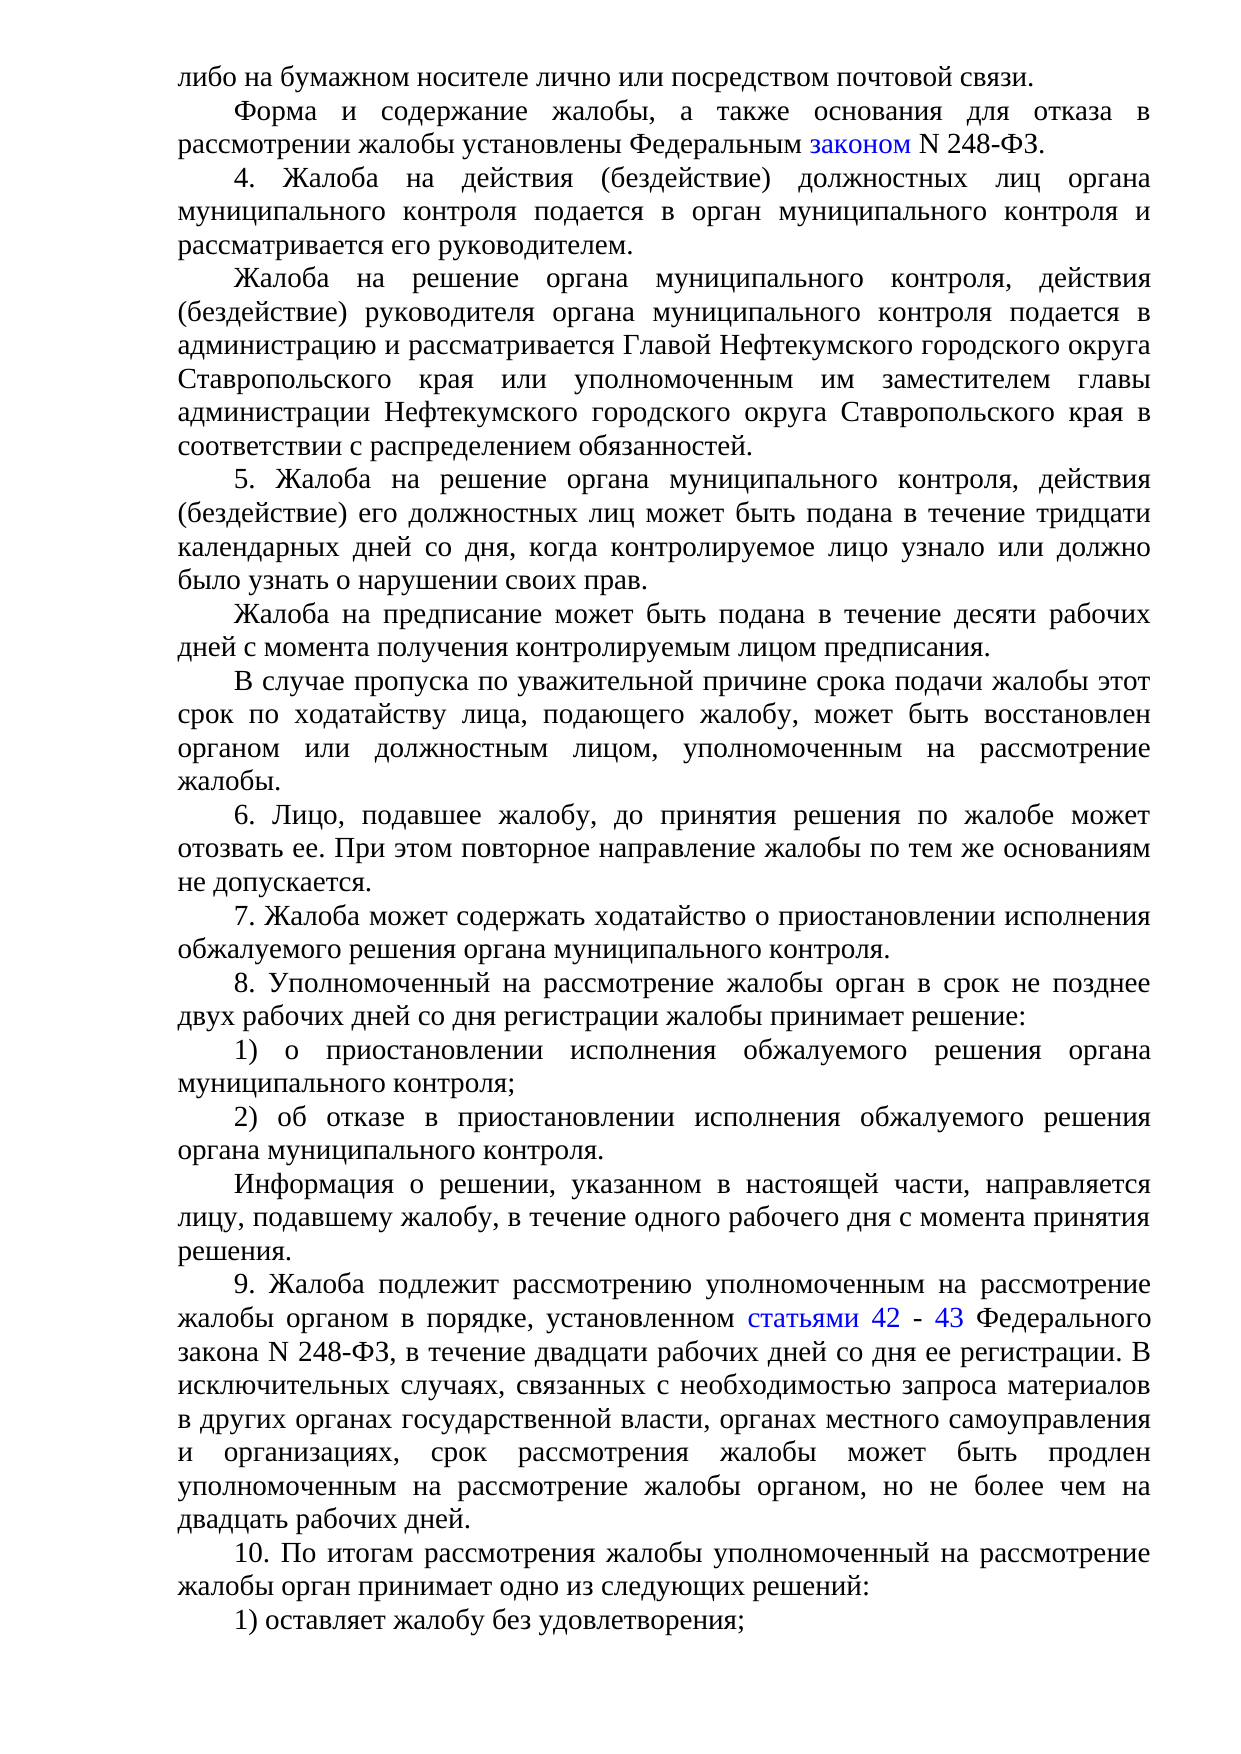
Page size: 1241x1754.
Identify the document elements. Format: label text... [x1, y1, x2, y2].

text 2) об отказе в приостановлении исполнения обжалуемого решения органа муниципального контроля. [177, 1099, 1152, 1166]
text Форма и содержание жалобы, а также основания для отказа в рассмотрении жалобы установлены Федеральным законом N 248-ФЗ. [177, 93, 1152, 160]
text В случае пропуска по уважительной причине срока подачи жалобы этот срок по ходатайству лица, подающего жалобу, может быть восстановлен органом или должностным лицом, уполномоченным на рассмотрение жалобы. [177, 663, 1152, 797]
text 1) оставляет жалобу без удовлетворения; [177, 1602, 1152, 1636]
text 9. Жалоба подлежит рассмотрению уполномоченным на рассмотрение жалобы органом в порядке, установленном статьями 42 - 43 Федерального закона N 248-ФЗ, в течение двадцати рабочих дней со дня ее регистрации. В исключительных случаях, связанных с необходимостью запроса материалов в других органах государственной власти, органах местного самоуправления и организациях, срок рассмотрения жалобы может быть продлен уполномоченным на рассмотрение жалобы органом, но не более чем на двадцать рабочих дней. [177, 1267, 1152, 1535]
text Жалоба на решение органа муниципального контроля, действия (бездействие) руководителя органа муниципального контроля подается в администрацию и рассматривается Главой Нефтекумского городского округа Ставропольского края или уполномоченным им заместителем главы администрации Нефтекумского городского округа Ставропольского края в соответствии с распределением обязанностей. [177, 260, 1152, 462]
text 6. Лицо, подавшее жалобу, до принятия решения по жалобе может отозвать ее. При этом повторное направление жалобы по тем же основаниям не допускается. [177, 797, 1152, 898]
text 7. Жалоба может содержать ходатайство о приостановлении исполнения обжалуемого решения органа муниципального контроля. [177, 898, 1152, 965]
text Информация о решении, указанном в настоящей части, направляется лицу, подавшему жалобу, в течение одного рабочего дня с момента принятия решения. [177, 1166, 1152, 1267]
text 4. Жалоба на действия (бездействие) должностных лиц органа муниципального контроля подается в орган муниципального контроля и рассматривается его руководителем. [177, 160, 1152, 260]
text Жалоба на предписание может быть подана в течение десяти рабочих дней с момента получения контролируемым лицом предписания. [177, 596, 1152, 663]
text 10. По итогам рассмотрения жалобы уполномоченный на рассмотрение жалобы орган принимает одно из следующих решений: [177, 1535, 1152, 1602]
text 5. Жалоба на решение органа муниципального контроля, действия (бездействие) его должностных лиц может быть подана в течение тридцати календарных дней со дня, когда контролируемое лицо узнало или должно было узнать о нарушении своих прав. [177, 462, 1152, 596]
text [177, 59, 1152, 93]
text 8. Уполномоченный на рассмотрение жалобы орган в срок не позднее двух рабочих дней со дня регистрации жалобы принимает решение: [177, 965, 1152, 1032]
text 1) о приостановлении исполнения обжалуемого решения органа муниципального контроля; [177, 1032, 1152, 1099]
